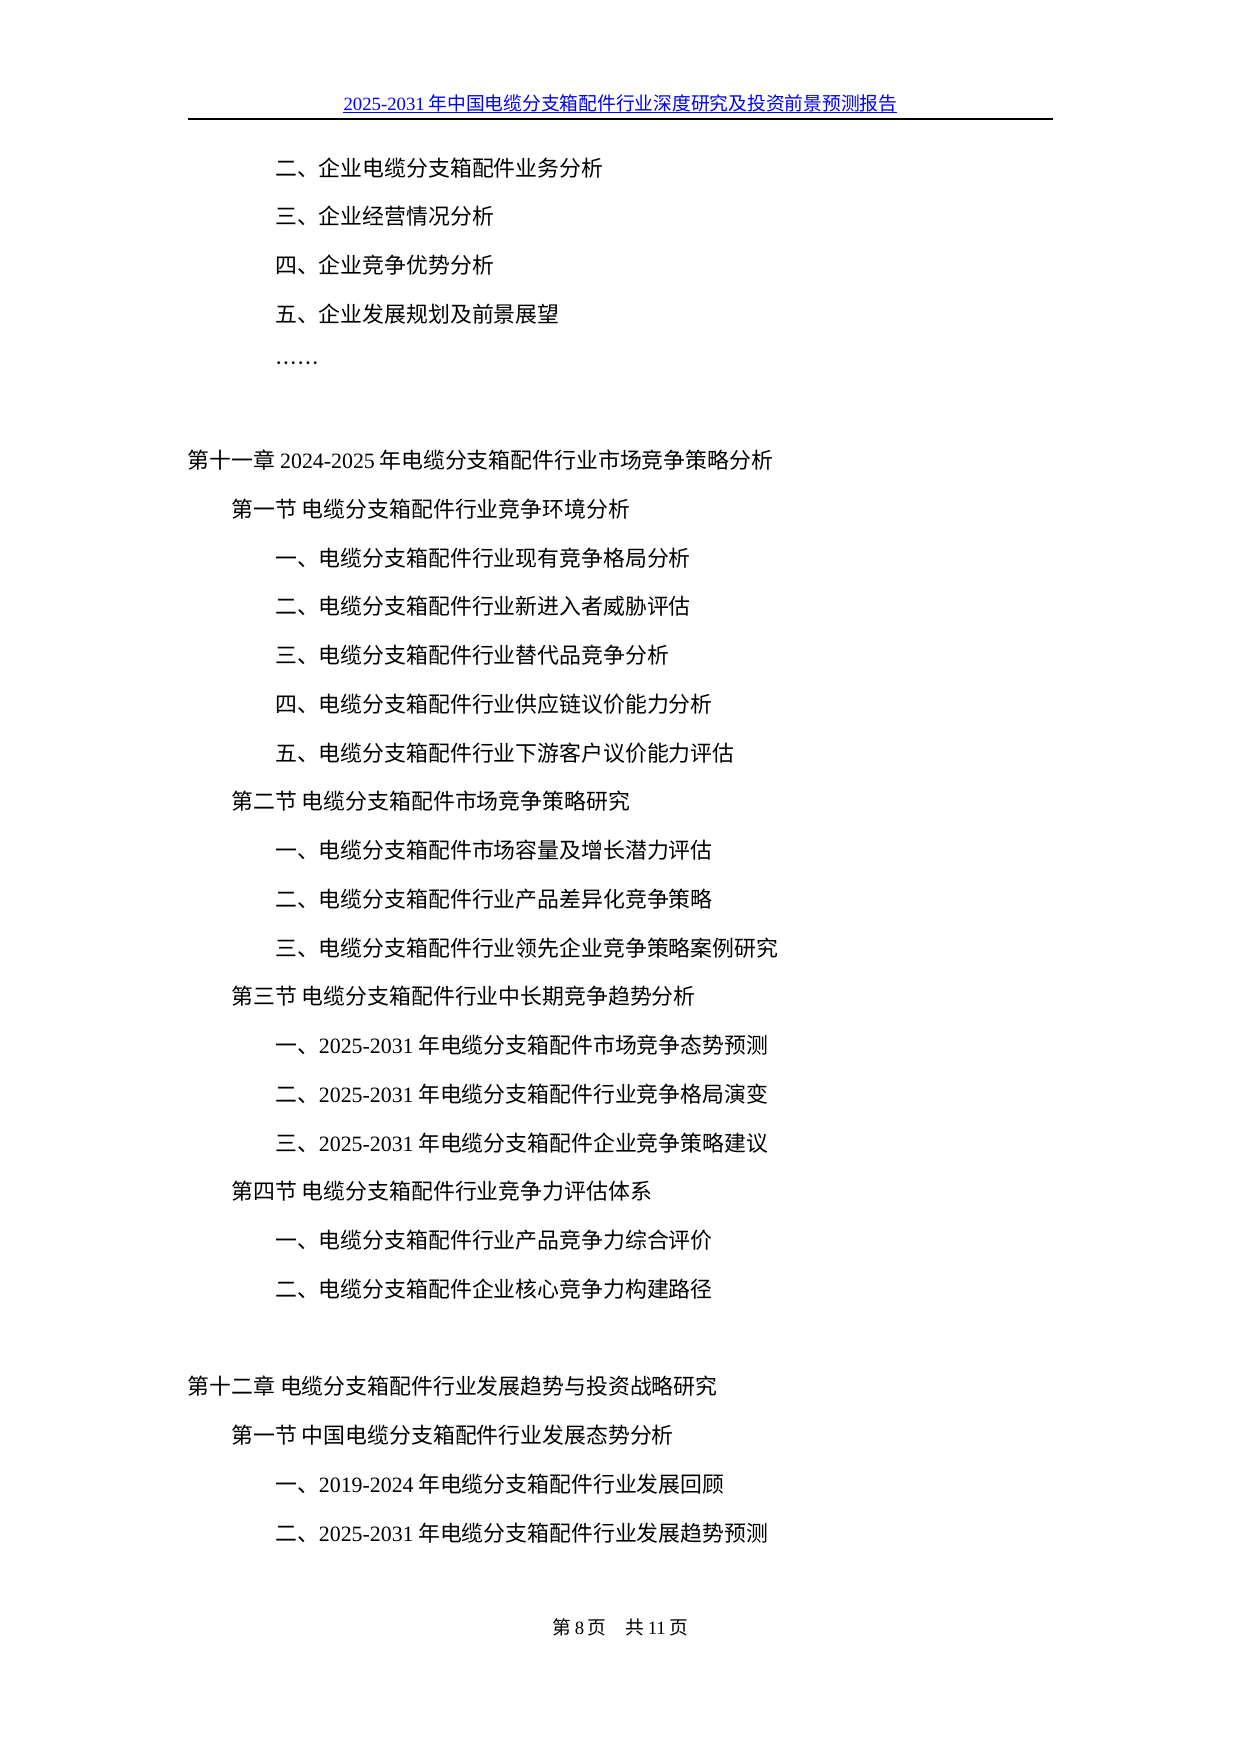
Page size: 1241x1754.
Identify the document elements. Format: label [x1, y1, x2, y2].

text [187, 150, 1053, 1548]
